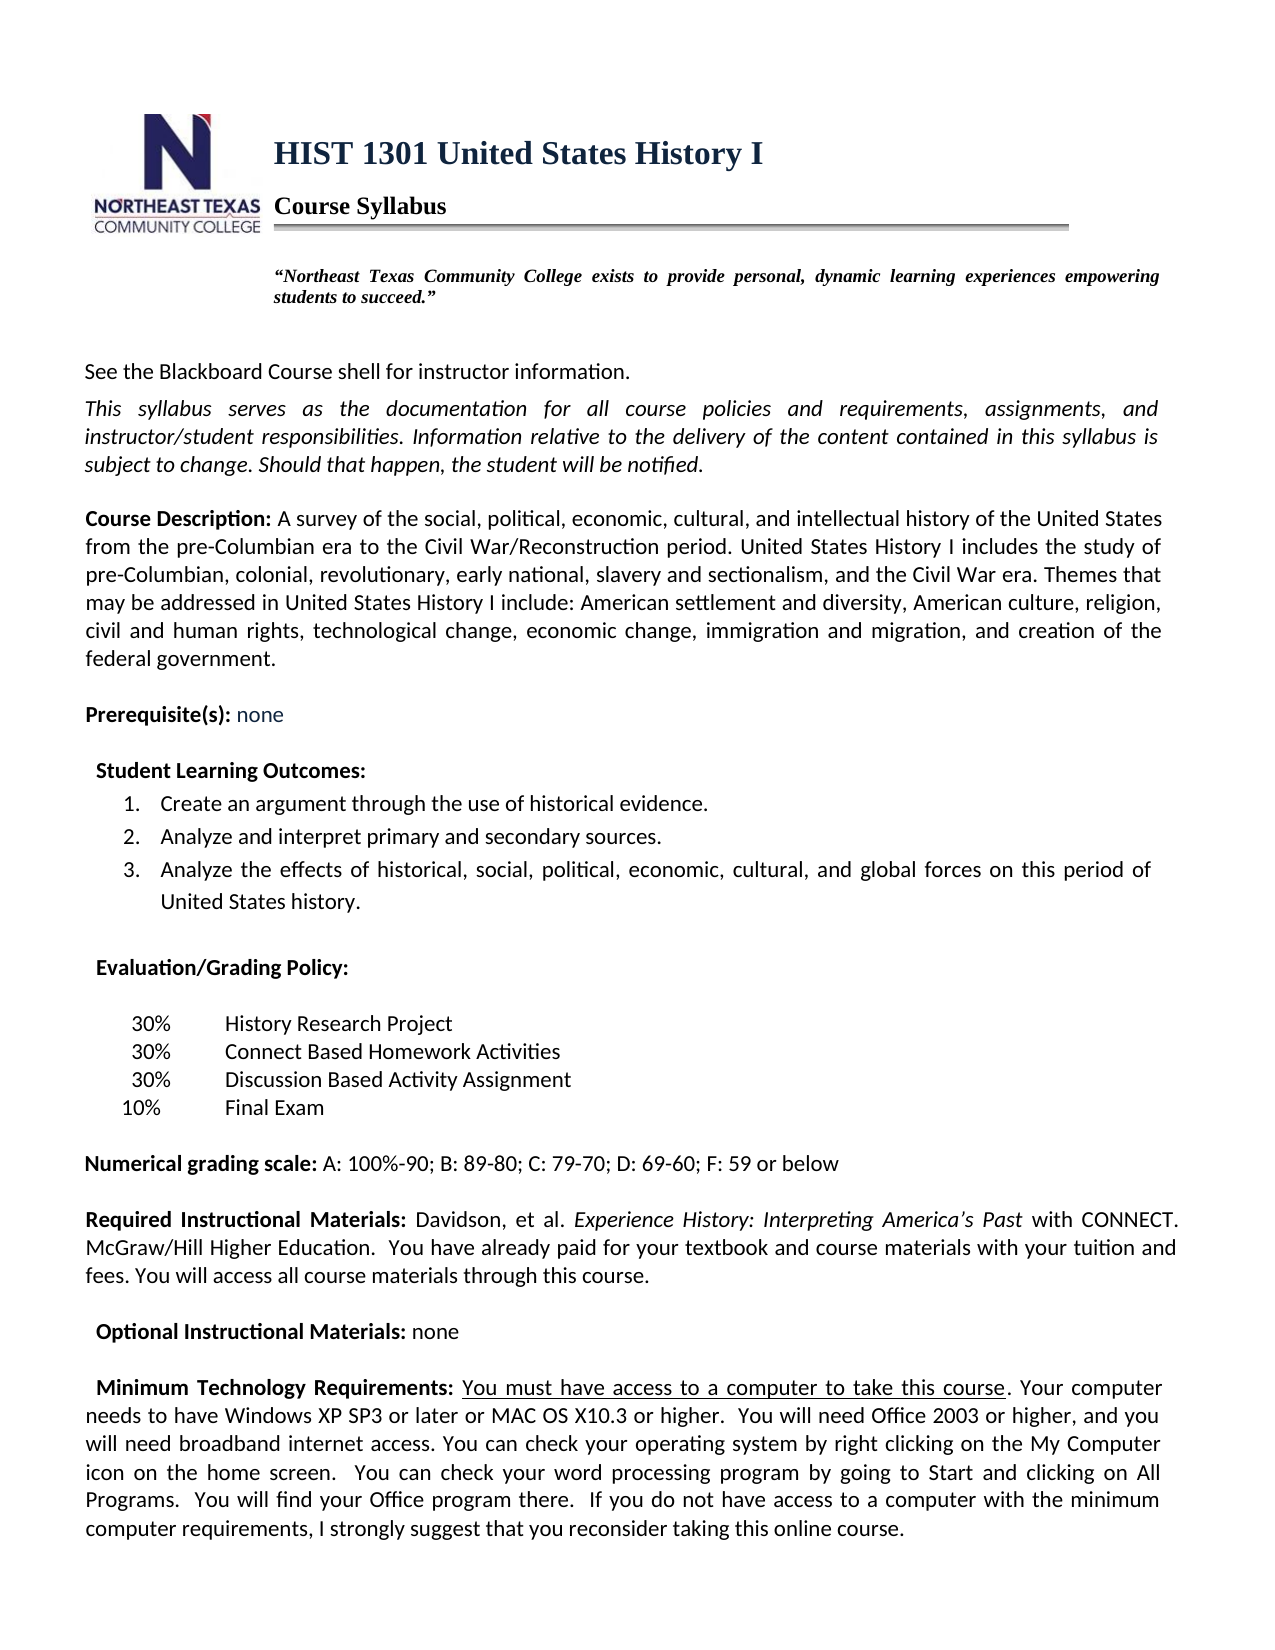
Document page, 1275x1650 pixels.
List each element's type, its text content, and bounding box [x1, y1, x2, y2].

subtitle Analyze and interpret primary and secondary sources. [123, 822, 1153, 850]
text Course Syllabus [274, 191, 1200, 220]
text Numerical grading scale: A: 100%-90; B: 89-80; C: 79-70; D: 69-60; F: 59 or below [84, 1149, 1154, 1177]
picture [273, 224, 1069, 231]
subtitle Minimum Technology Requirements: You must have access to a computer to take this course. Your computer needs to have Windows XP SP3 or later or MAC OS X10.3 or higher. You will need Office 2003 or higher, and you will need broadband internet access. You can check your operating system by right clicking on the My Computer icon on the home screen. You can check your word processing program by going to Start and clicking on All Programs. You will find your Office program there. If you do not have access to a computer with the minimum computer requirements, I strongly suggest that you reconsider taking this online course. [85, 1373, 1162, 1542]
text See the Blackboard Course shell for instructor information. [84, 357, 1144, 385]
text 10% Final Exam [75, 1093, 1200, 1121]
text Course Description: A survey of the social, political, economic, cultural, and intellectual history of the United States from the pre-Columbian era to the Civil War/Reconstruction period. United States History I includes the study of pre-Columbian, colonial, revolutionary, early national, slavery and sectionalism, and the Civil War era. Themes that may be addressed in United States History I include: American settlement and diversity, American culture, religion, civil and human rights, technological change, economic change, immigration and migration, and creation of the federal government. [85, 504, 1164, 673]
subtitle 30% History Research Project [85, 1009, 1200, 1037]
subtitle 30% Connect Based Homework Activities [85, 1037, 1200, 1065]
subtitle Student Learning Outcomes: [85, 757, 1153, 785]
subtitle Analyze the effects of historical, social, political, economic, cultural, and global forces on this period of United States history. [123, 855, 1153, 916]
text This syllabus serves as the documentation for all course policies and requirements, assignments, and instructor/student responsibilities. Information relative to the delivery of the content contained in this syllabus is subject to change. Should that happen, the student will be notified. [84, 394, 1162, 478]
subtitle Create an argument through the use of historical evidence. [123, 789, 1153, 817]
text Prerequisite(s): none [85, 701, 1164, 729]
text “Northeast Texas Community College exists to provide personal, dynamic learning experiences empowering students to succeed.” [274, 264, 1162, 308]
text HIST 1301 United States History I [274, 133, 1226, 172]
picture [91, 114, 264, 237]
subtitle Evaluation/Grading Policy: [85, 953, 1200, 981]
subtitle 30% Discussion Based Activity Assignment [85, 1065, 1200, 1093]
subtitle Optional Instructional Materials: none [85, 1317, 1200, 1346]
text Required Instructional Materials: Davidson, et al. Experience History: Interpreting America’s Past with CONNECT. McGraw/Hill Higher Education. You have already paid for your textbook and course materials with your tuition and fees. You will access all course materials through this course. [85, 1205, 1179, 1289]
